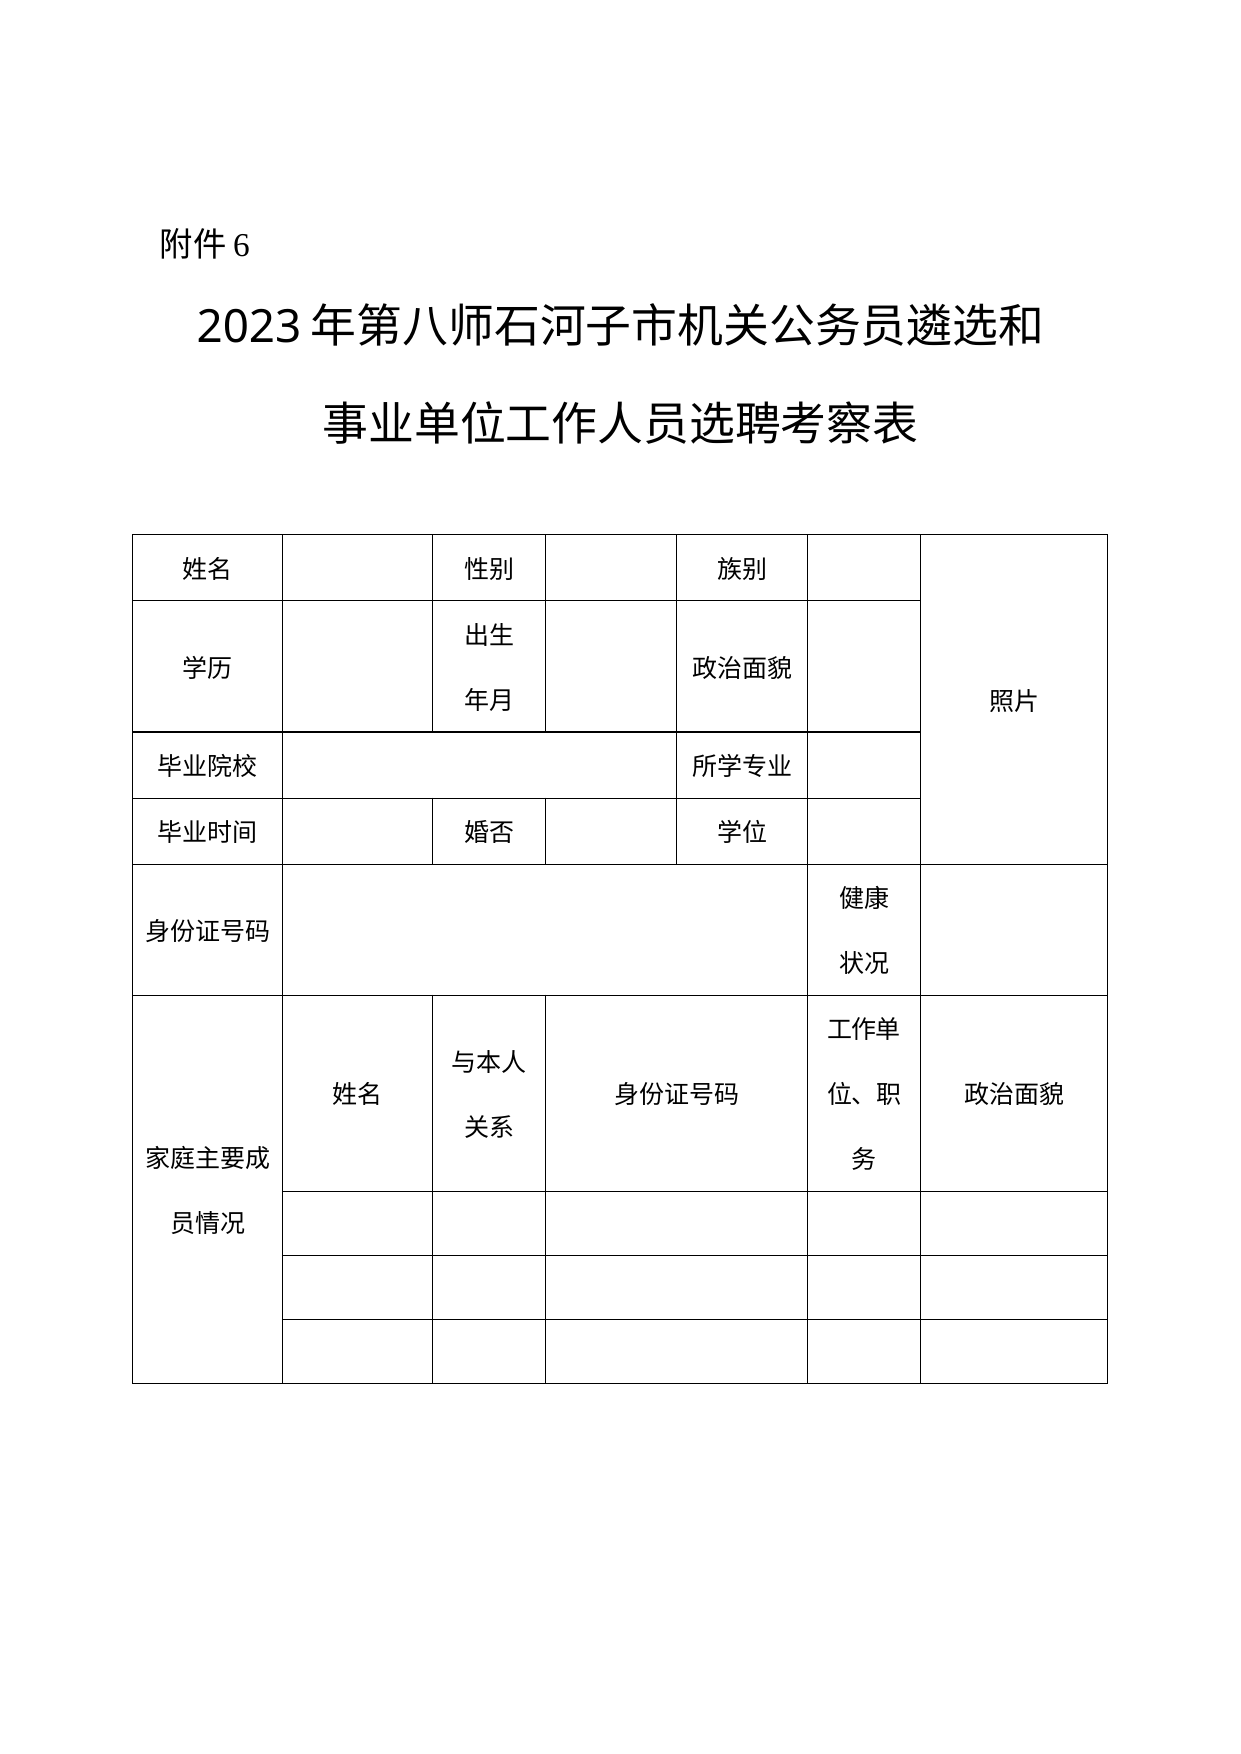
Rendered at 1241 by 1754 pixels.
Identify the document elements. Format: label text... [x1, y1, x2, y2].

table_cell [283, 1256, 432, 1319]
text 附件6 [159, 209, 1081, 274]
table_cell [808, 1320, 920, 1383]
table_header 族别 [677, 535, 807, 600]
table_cell 毕业院校 [133, 733, 282, 797]
table_cell [546, 601, 676, 731]
table_cell 所学专业 [677, 733, 807, 797]
table_cell 工作单位、职务 [808, 996, 920, 1191]
table_cell [546, 799, 676, 863]
text 2023年第八师石河子市机关公务员遴选和 [159, 274, 1081, 372]
table_cell 学位 [677, 799, 807, 863]
text 事业单位工作人员选聘考察表 [160, 372, 1081, 469]
table_cell 姓名 [283, 996, 432, 1191]
table_cell [921, 1192, 1107, 1254]
table_cell 毕业时间 [133, 799, 282, 863]
table_cell [808, 799, 920, 863]
table_header [546, 535, 676, 600]
table_header 姓名 [133, 535, 282, 600]
table_cell [808, 601, 920, 731]
table_cell [546, 1256, 807, 1319]
table_cell [921, 865, 1107, 994]
table_cell [283, 799, 432, 863]
table_cell 家庭主要成员情况 [133, 996, 282, 1383]
table_cell 健康 状况 [808, 865, 920, 994]
table_cell [921, 1320, 1107, 1383]
table_cell [808, 733, 920, 797]
table_cell 婚否 [433, 799, 545, 863]
table_cell [283, 601, 432, 731]
table_cell [808, 1192, 920, 1254]
table_cell [283, 1192, 432, 1254]
table_cell [283, 865, 807, 994]
table_header 照片 [921, 535, 1107, 863]
table_header 性别 [433, 535, 545, 600]
table_cell 政治面貌 [677, 601, 807, 731]
table_cell [808, 1256, 920, 1319]
table_cell [921, 1256, 1107, 1319]
table_cell 身份证号码 [133, 865, 282, 994]
table_cell 身份证号码 [546, 996, 807, 1191]
table_cell [546, 1192, 807, 1254]
table_cell [283, 733, 676, 797]
table_cell [546, 1320, 807, 1383]
table_cell [433, 1256, 545, 1319]
table_header [283, 535, 432, 600]
table_cell [283, 1320, 432, 1383]
table_cell 与本人关系 [433, 996, 545, 1191]
table_header [808, 535, 920, 600]
table_cell [433, 1320, 545, 1383]
table_cell 出生 年月 [433, 601, 545, 731]
table_cell [433, 1192, 545, 1254]
table_cell 学历 [133, 601, 282, 731]
table_cell 政治面貌 [921, 996, 1107, 1191]
